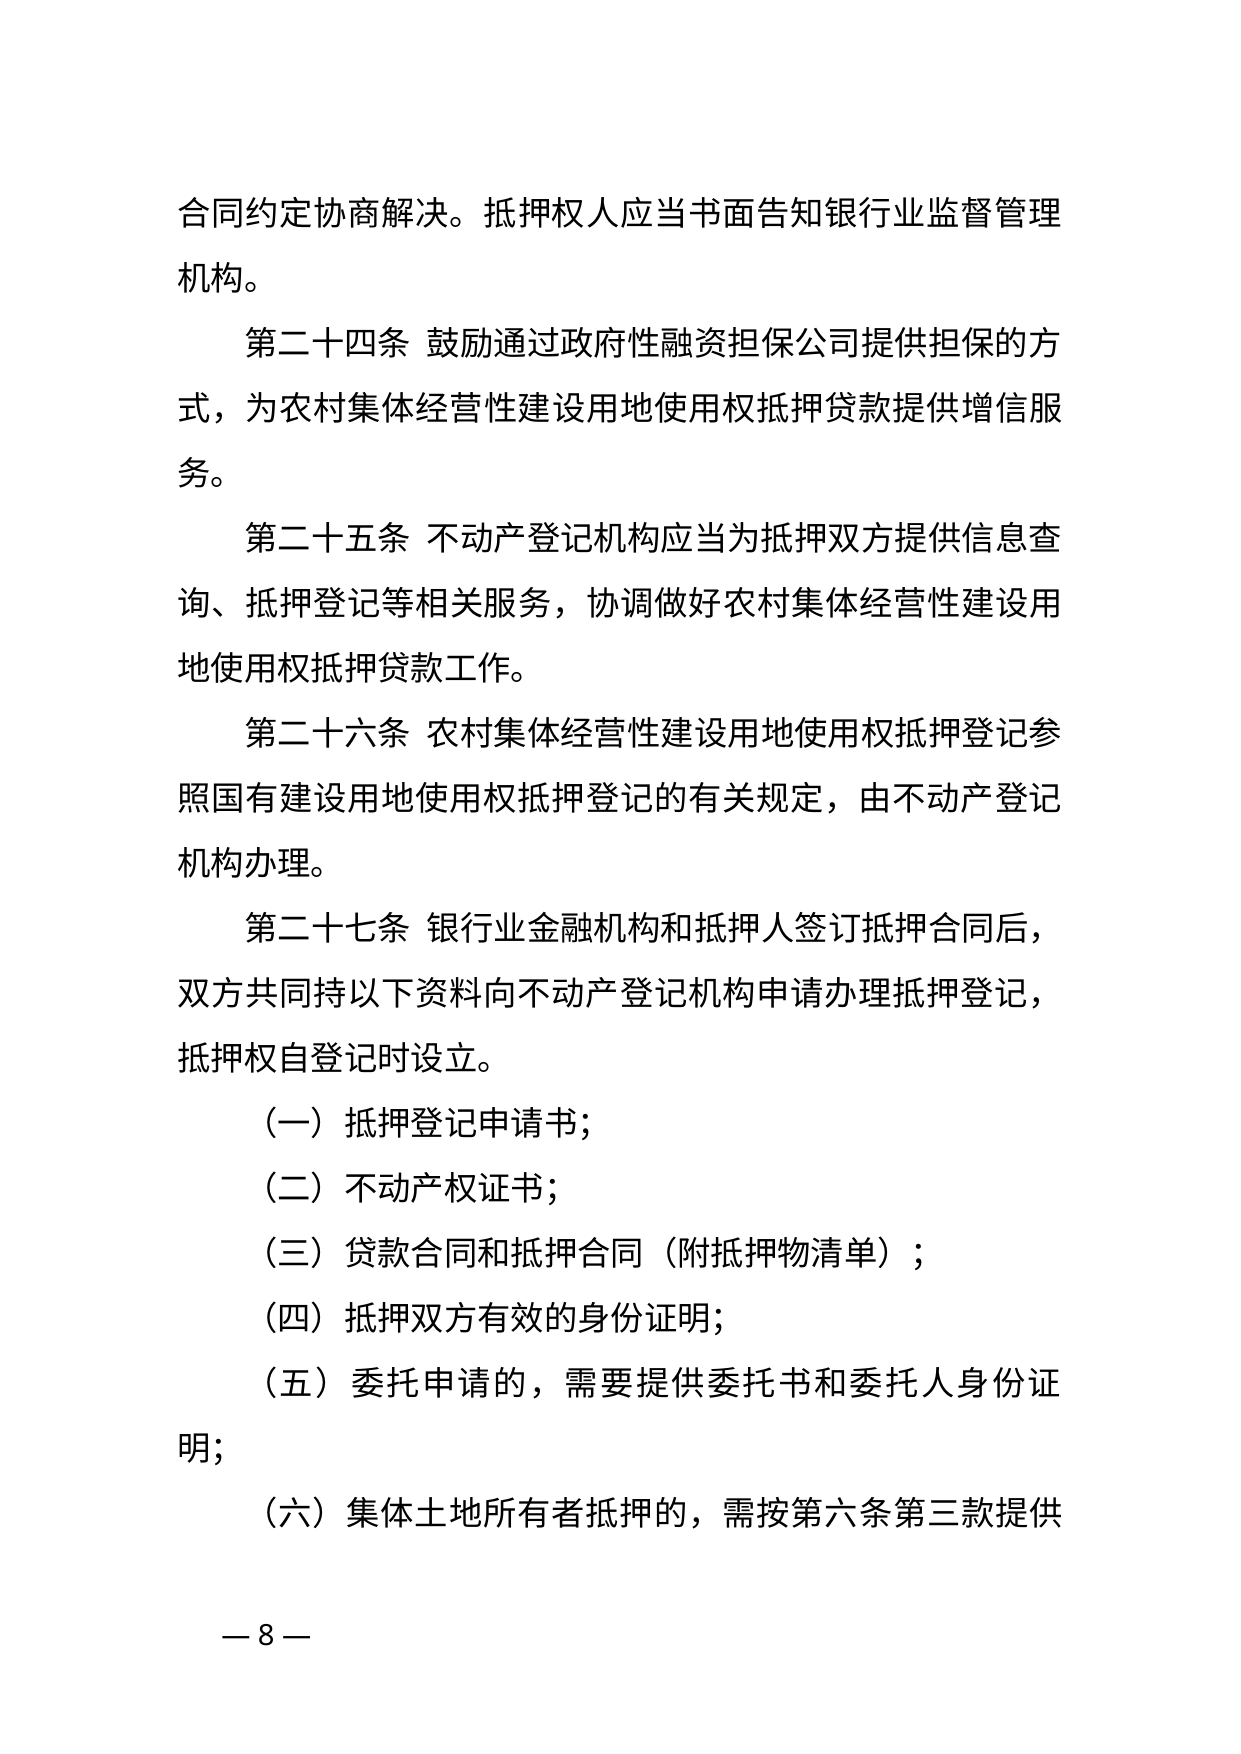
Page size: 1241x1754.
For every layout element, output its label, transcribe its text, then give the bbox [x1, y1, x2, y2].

text （三）贷款合同和抵押合同（附抵押物清单）； [177, 1218, 1063, 1283]
text 第二十五条 不动产登记机构应当为抵押双方提供信息查询、抵押登记等相关服务，协调做好农村集体经营性建设用地使用权抵押贷款工作。 [177, 503, 1063, 698]
text 第二十四条 鼓励通过政府性融资担保公司提供担保的方式，为农村集体经营性建设用地使用权抵押贷款提供增信服务。 [177, 308, 1063, 503]
text （二）不动产权证书； [177, 1153, 1063, 1218]
text （四）抵押双方有效的身份证明； [177, 1283, 1063, 1348]
text 第二十七条 银行业金融机构和抵押人签订抵押合同后，双方共同持以下资料向不动产登记机构申请办理抵押登记，抵押权自登记时设立。 [177, 893, 1063, 1088]
text （五）委托申请的，需要提供委托书和委托人身份证明； [177, 1348, 1063, 1478]
text 第二十六条 农村集体经营性建设用地使用权抵押登记参照国有建设用地使用权抵押登记的有关规定，由不动产登记机构办理。 [177, 698, 1063, 893]
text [177, 178, 1063, 308]
text （一）抵押登记申请书； [177, 1088, 1063, 1153]
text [177, 1478, 1063, 1543]
